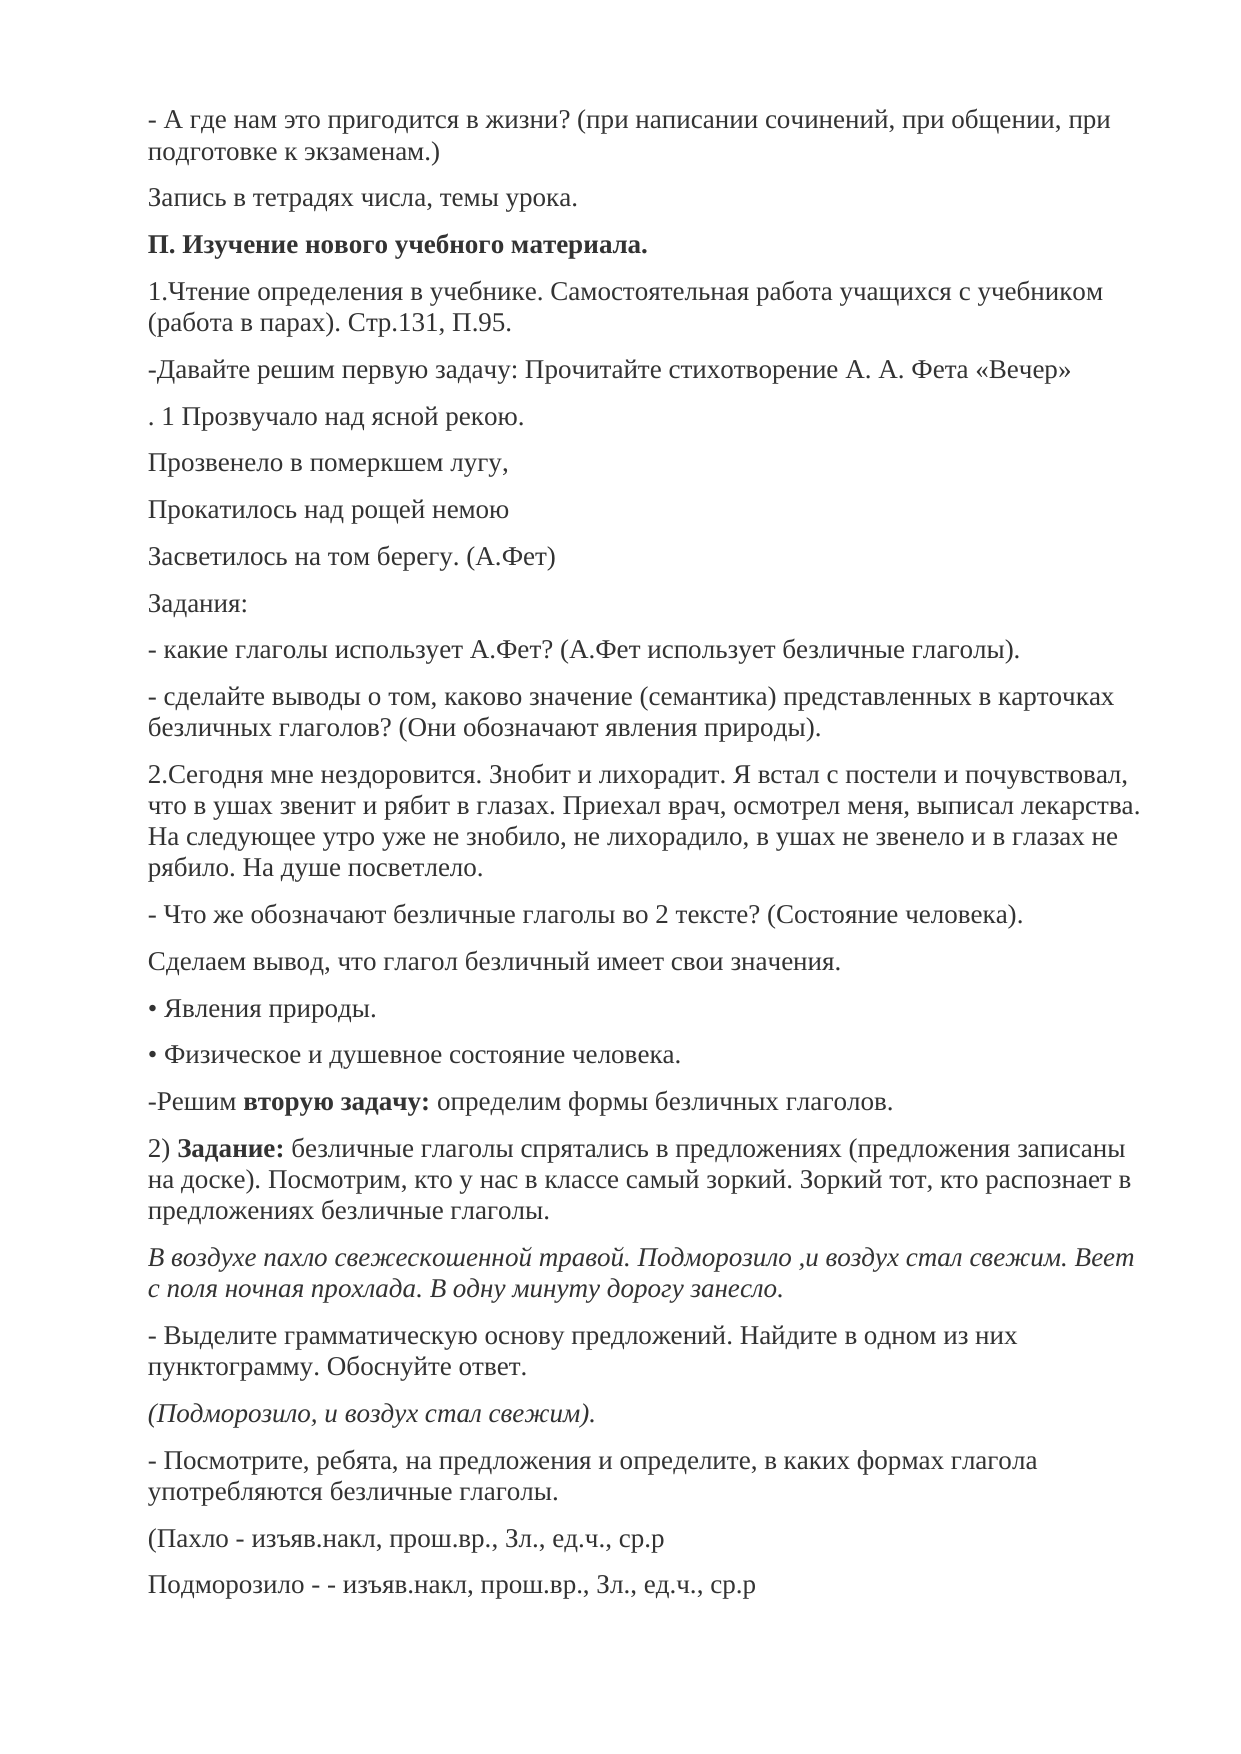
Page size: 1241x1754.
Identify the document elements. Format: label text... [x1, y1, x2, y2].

text П. Изучение нового учебного материала. [148, 228, 1152, 259]
text . 1 Прозвучало над ясной рекою. [148, 399, 1152, 431]
text • Явления природы. [148, 992, 1152, 1023]
text 2.Сегодня мне нездоровится. Знобит и лихорадит. Я встал с постели и почувствовал, что в ушах звенит и рябит в глазах. Приехал врач, осмотрел меня, выписал лекарства. На следующее утро уже не знобило, не лихорадило, в ушах не звенело и в глазах не рябило. На душе посветлело. [148, 758, 1152, 883]
text -Давайте решим первую задачу: Прочитайте стихотворение А. А. Фета «Вечер» [148, 353, 1152, 384]
text - А где нам это пригодится в жизни? (при написании сочинений, при общении, при подготовке к экзаменам.) [148, 103, 1152, 166]
text Задания: [148, 587, 1152, 618]
text - сделайте выводы о том, каково значение (семантика) представленных в карточках безличных глаголов? (Они обозначают явления природы). [148, 680, 1152, 742]
text Прозвенело в померкшем лугу, [148, 446, 1152, 477]
text Засветилось на том берегу. (А.Фет) [148, 540, 1152, 571]
text - Выделите грамматическую основу предложений. Найдите в одном из них пунктограмму. Обоснуйте ответ. [148, 1319, 1152, 1381]
text - Что же обозначают безличные глаголы во 2 тексте? (Состояние человека). [148, 898, 1152, 929]
text - какие глаголы использует А.Фет? (А.Фет использует безличные глаголы). [148, 633, 1152, 664]
text - Посмотрите, ребята, на предложения и определите, в каких формах глагола употребляются безличные глаголы. [148, 1444, 1152, 1506]
text (Подморозило, и воздух стал свежим). [148, 1397, 1152, 1428]
text Прокатилось над рощей немою [148, 493, 1152, 524]
text • Физическое и душевное состояние человека. [148, 1039, 1152, 1070]
text Сделаем вывод, что глагол безличный имеет свои значения. [148, 945, 1152, 976]
text 1.Чтение определения в учебнике. Самостоятельная работа учащихся с учебником (работа в парах). Стр.131, П.95. [148, 275, 1152, 337]
text 2) Задание: безличные глаголы спрятались в предложениях (предложения записаны на доске). Посмотрим, кто у нас в классе самый зоркий. Зоркий тот, кто распознает в предложениях безличные глаголы. [148, 1132, 1152, 1226]
text -Решим вторую задачу: определим формы безличных глаголов. [148, 1085, 1152, 1117]
text Подморозило - - изъяв.накл, прош.вр., Зл., ед.ч., ср.р [148, 1568, 1152, 1600]
text (Пахло - изъяв.накл, прош.вр., Зл., ед.ч., ср.р [148, 1522, 1152, 1553]
text Запись в тетрадях числа, темы урока. [148, 181, 1152, 212]
text В воздухе пахло свежескошенной травой. Подморозило ,и воздух стал свежим. Веет с поля ночная прохлада. В одну минуту дорогу занесло. [148, 1241, 1152, 1303]
